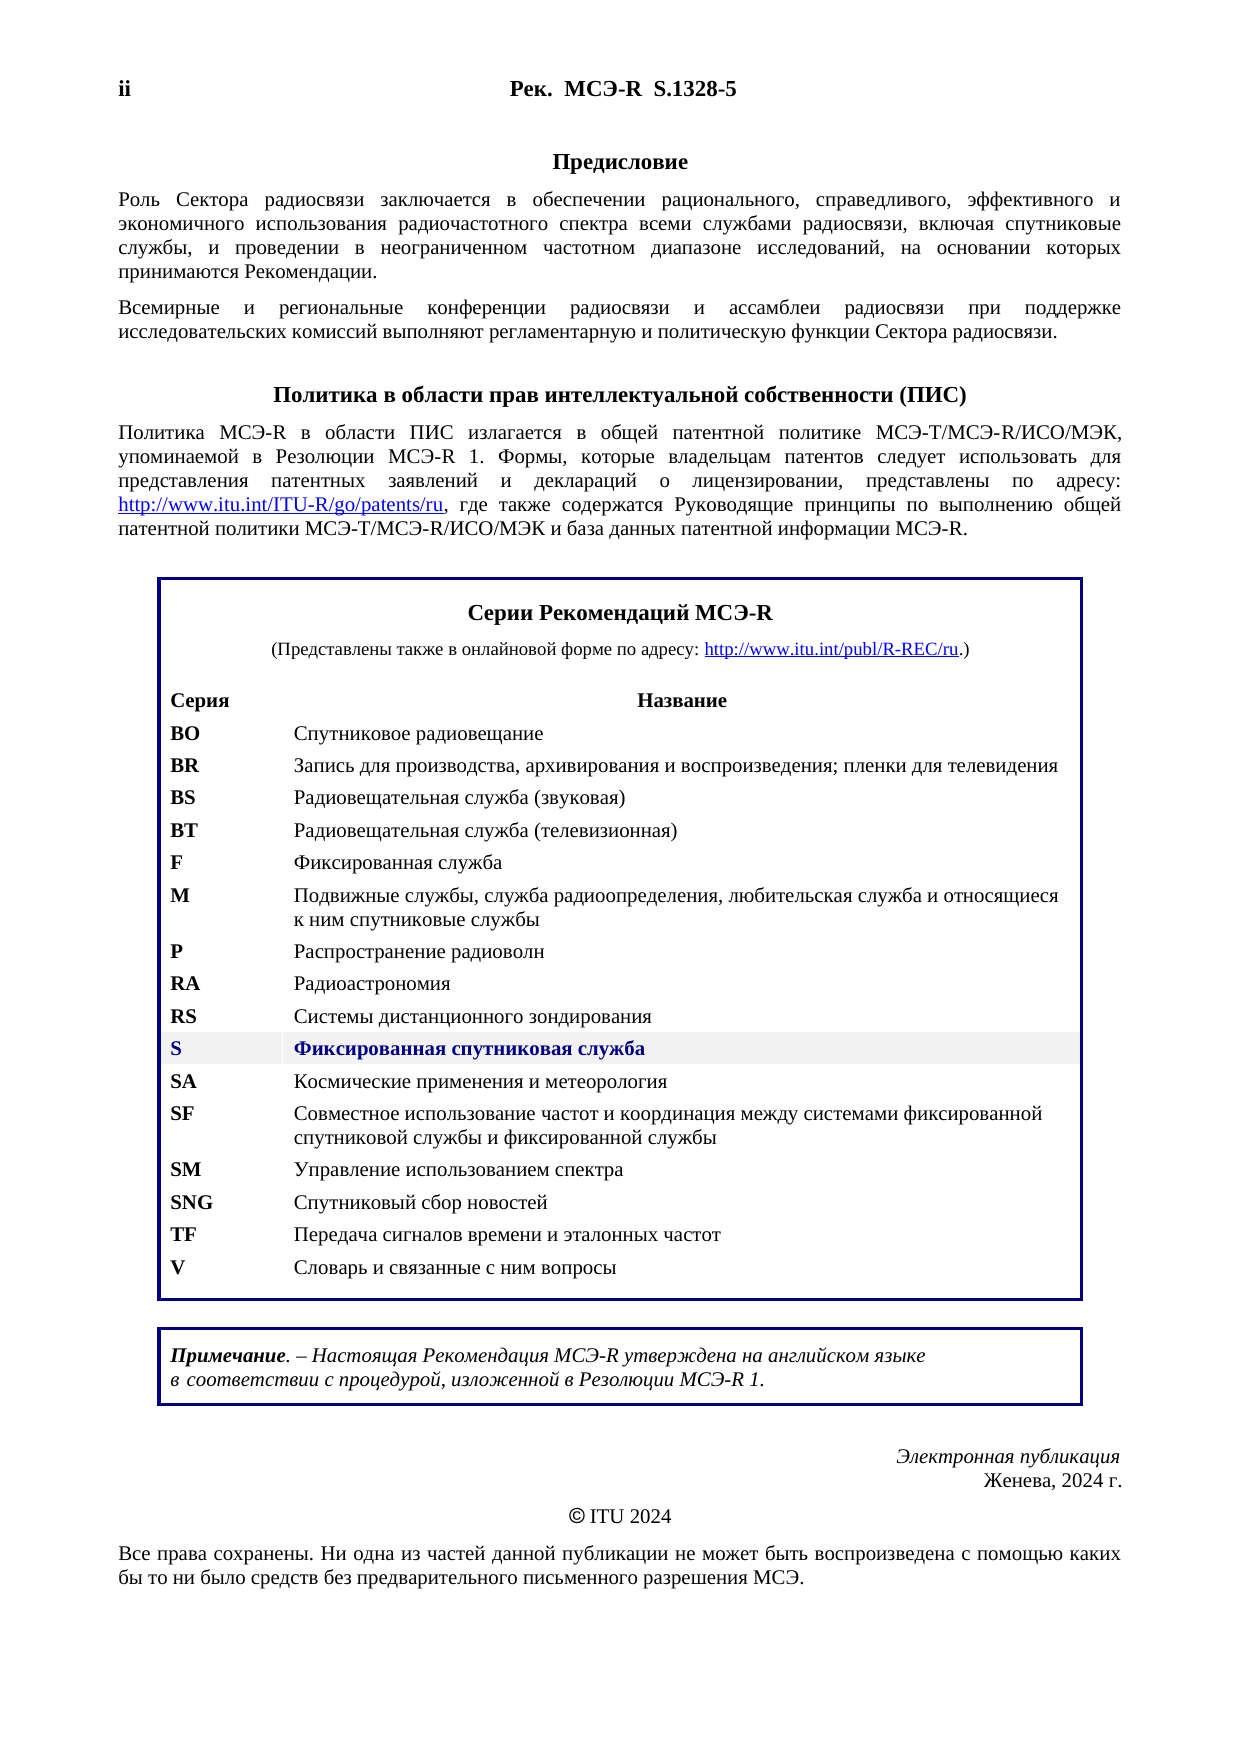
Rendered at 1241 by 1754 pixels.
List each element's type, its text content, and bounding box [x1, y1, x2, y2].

text Политика в области прав интеллектуальной собственности (ПИС) [118, 381, 1122, 407]
table_cell Передача сигналов времени и эталонных частот [283, 1218, 1080, 1250]
table_cell Радиовещательная служба (телевизионная) [283, 814, 1080, 846]
table_cell Спутниковый сбор новостей [283, 1186, 1080, 1218]
table_cell Фиксированная служба [283, 846, 1080, 878]
table_cell SF [161, 1097, 282, 1153]
table_cell Серия [161, 684, 282, 716]
table_cell V [161, 1250, 282, 1297]
table_cell Радиовещательная служба (звуковая) [283, 781, 1080, 813]
text Все права сохранены. Ни одна из частей данной публикации не может быть воспроизведена с помощью каких бы то ни было средств без предварительного письменного разрешения МСЭ. [118, 1541, 1122, 1589]
table_cell SNG [161, 1186, 282, 1218]
text ITU 2024 [118, 1504, 1122, 1528]
table_cell BT [161, 814, 282, 846]
text Всемирные и региональные конференции радиосвязи и ассамблеи радиосвязи при поддержке исследовательских комиссий выполняют регламентарную и политическую функции Сектора радиосвязи. [118, 295, 1122, 343]
table_cell RA [161, 967, 282, 999]
table_cell BR [161, 749, 282, 781]
text Электронная публикация Женева, 2024 г. [118, 1444, 1122, 1492]
table_cell S [161, 1032, 282, 1064]
table_cell TF [161, 1218, 282, 1250]
table_cell M [161, 878, 282, 935]
table_cell Космические применения и метеорология [283, 1064, 1080, 1097]
table_header Примечание. – Настоящая Рекомендация МСЭ-R утверждена на английском языке в соответствии с процедурой, изложенной в Резолюции МСЭ-R 1. [161, 1330, 1080, 1403]
table_cell SM [161, 1153, 282, 1186]
text Политика МСЭ-R в области ПИС излагается в общей патентной политике МСЭ-Т/МСЭ-R/ИСО/МЭК, упоминаемой в Резолюции МСЭ-R 1. Формы, которые владельцам патентов следует использовать для представления патентных заявлений и деклараций о лицензировании, представлены по адресу: http://www.itu.int/ITU-R/go/patents/ru, где также содержатся Руководящие принципы по выполнению общей патентной политики МСЭ-Т/МСЭ-R/ИСО/МЭК и база данных патентной информации МСЭ-R. [118, 420, 1122, 540]
table_cell RS [161, 1000, 282, 1032]
text Предисловие [118, 148, 1122, 174]
table_cell Словарь и связанные с ним вопросы [283, 1250, 1080, 1297]
table_cell Спутниковое радиовещание [283, 716, 1080, 749]
table_cell Управление использованием спектра [283, 1153, 1080, 1186]
table_cell F [161, 846, 282, 878]
table_cell Название [283, 684, 1080, 716]
text Роль Сектора радиосвязи заключается в обеспечении рационального, справедливого, эффективного и экономичного использования радиочастотного спектра всеми службами радиосвязи, включая спутниковые службы, и проведении в неограниченном частотном диапазоне исследований, на основании которых принимаются Рекомендации. [118, 187, 1122, 283]
table_cell Радиоастрономия [283, 967, 1080, 999]
table_cell BS [161, 781, 282, 813]
table_cell Подвижные службы, служба радиоопределения, любительская служба и относящиеся к ним спутниковые службы [283, 878, 1080, 935]
table_header Серии Рекомендаций МСЭ-R (Представлены также в онлайновой форме по адресу: http://www.itu.int/publ/R-REC/ru.) [161, 580, 1080, 684]
table_cell Совместное использование частот и координация между системами фиксированной спутниковой службы и фиксированной службы [283, 1097, 1080, 1153]
table_cell BO [161, 716, 282, 749]
table_cell Распространение радиоволн [283, 935, 1080, 967]
table_cell Запись для производства, архивирования и воспроизведения; пленки для телевидения [283, 749, 1080, 781]
table_cell P [161, 935, 282, 967]
table_cell Фиксированная спутниковая служба [283, 1032, 1080, 1064]
table_cell Системы дистанционного зондирования [283, 1000, 1080, 1032]
table_cell SA [161, 1064, 282, 1097]
